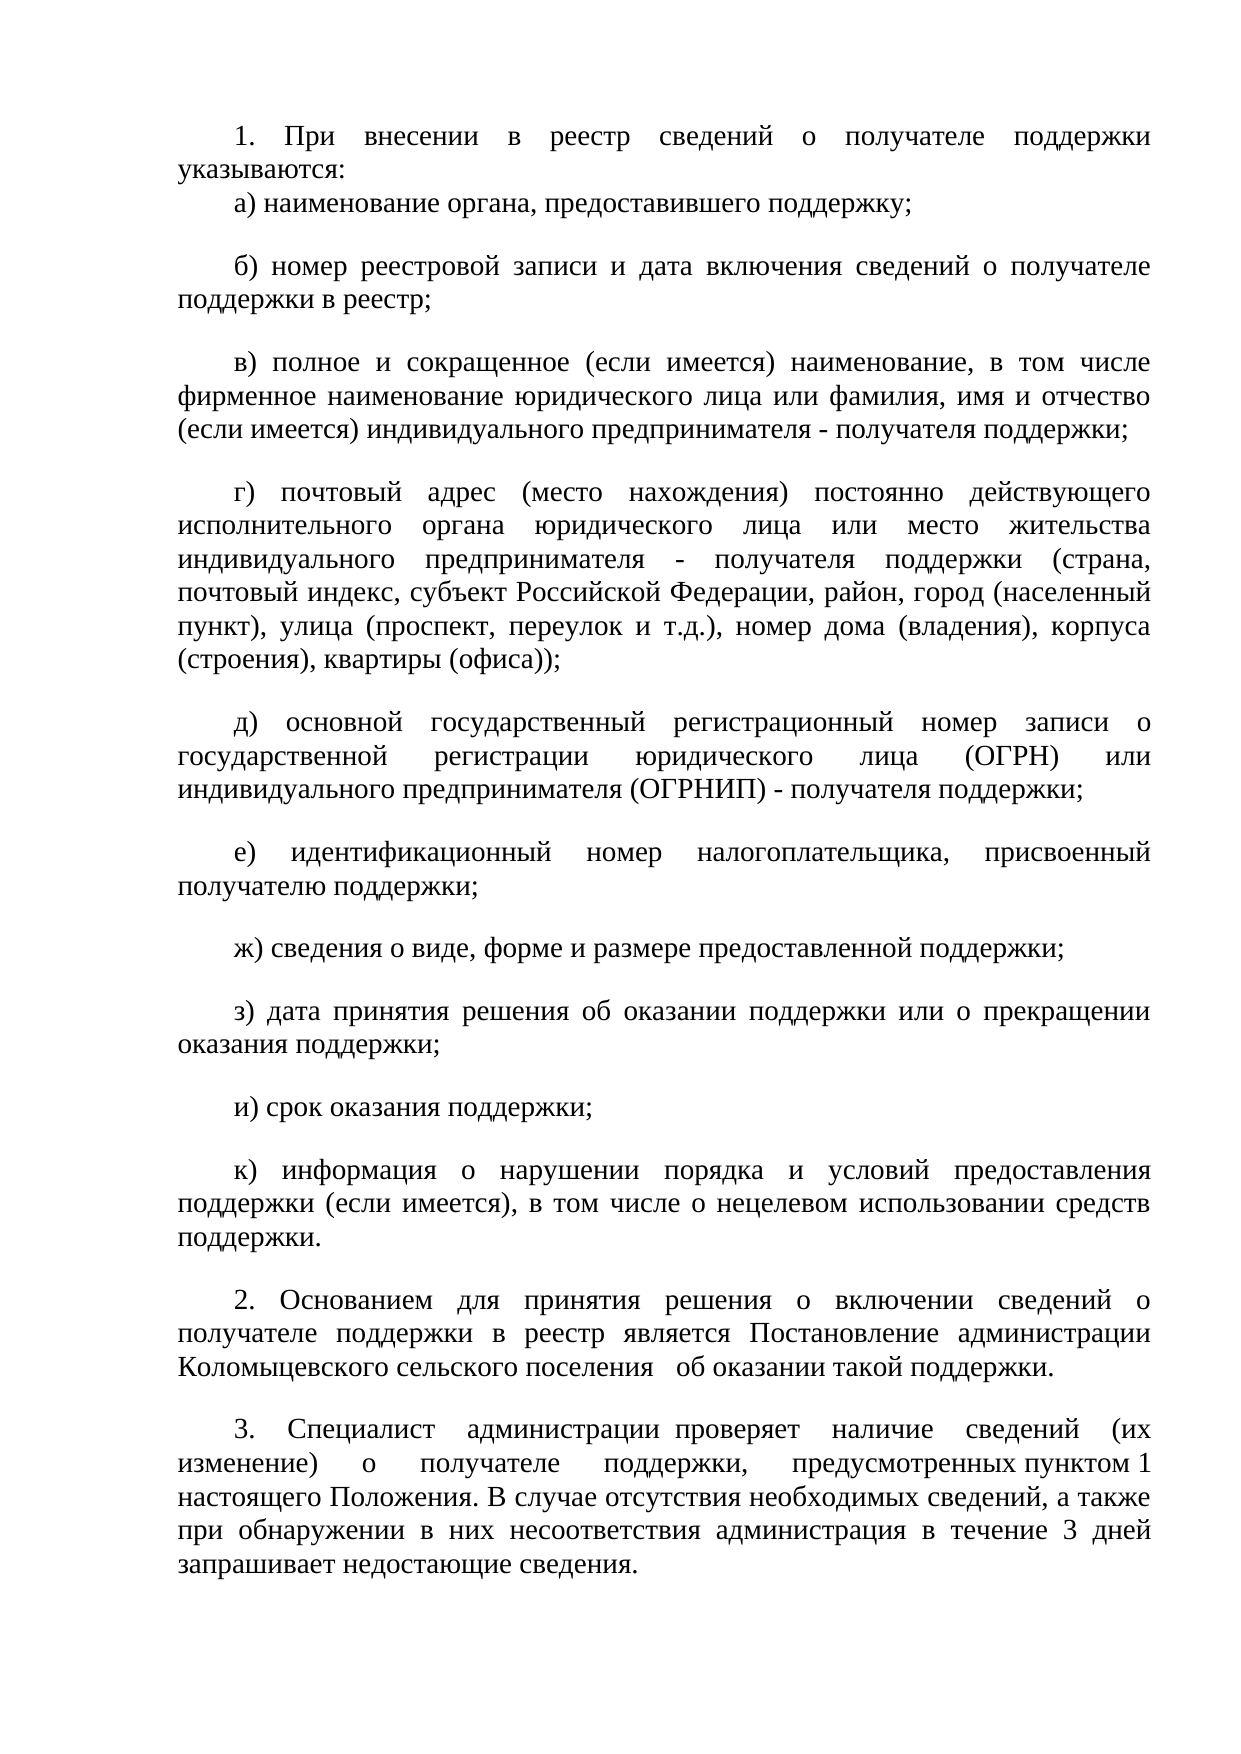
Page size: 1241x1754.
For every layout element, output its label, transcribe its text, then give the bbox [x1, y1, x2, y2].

text е) идентификационный номер налогоплательщика, присвоенный получателю поддержки; [177, 834, 1152, 901]
text б) номер реестровой записи и дата включения сведений о получателе поддержки в реестр; [177, 248, 1152, 315]
text з) дата принятия решения об оказании поддержки или о прекращении оказания поддержки; [177, 993, 1152, 1060]
text г) почтовый адрес (место нахождения) постоянно действующего исполнительного органа юридического лица или место жительства индивидуального предпринимателя - получателя поддержки (страна, почтовый индекс, субъект Российской Федерации, район, город (населенный пункт), улица (проспект, переулок и т.д.), номер дома (владения), корпуса (строения), квартиры (офиса)); [177, 474, 1152, 675]
text ж) сведения о виде, форме и размере предоставленной поддержки; [177, 930, 1152, 964]
text и) срок оказания поддержки; [177, 1089, 1152, 1123]
text а) наименование органа, предоставившего поддержку; [177, 185, 1152, 219]
text 3. Специалист администрации проверяет наличие сведений (их изменение) о получателе поддержки, предусмотренных пунктом 1 настоящего Положения. В случае отсутствия необходимых сведений, а также при обнаружении в них несоответствия администрация в течение 3 дней запрашивает недостающие сведения. [177, 1412, 1152, 1579]
text 2. Основанием для принятия решения о включении сведений о получателе поддержки в реестр является Постановление администрации Коломыцевского сельского поселения об оказании такой поддержки. [177, 1282, 1152, 1382]
text 1. При внесении в реестр сведений о получателе поддержки указываются: [177, 118, 1152, 185]
text д) основной государственный регистрационный номер записи о государственной регистрации юридического лица (ОГРН) или индивидуального предпринимателя (ОГРНИП) - получателя поддержки; [177, 704, 1152, 805]
text в) полное и сокращенное (если имеется) наименование, в том числе фирменное наименование юридического лица или фамилия, имя и отчество (если имеется) индивидуального предпринимателя - получателя поддержки; [177, 344, 1152, 445]
text к) информация о нарушении порядка и условий предоставления поддержки (если имеется), в том числе о нецелевом использовании средств поддержки. [177, 1152, 1152, 1253]
